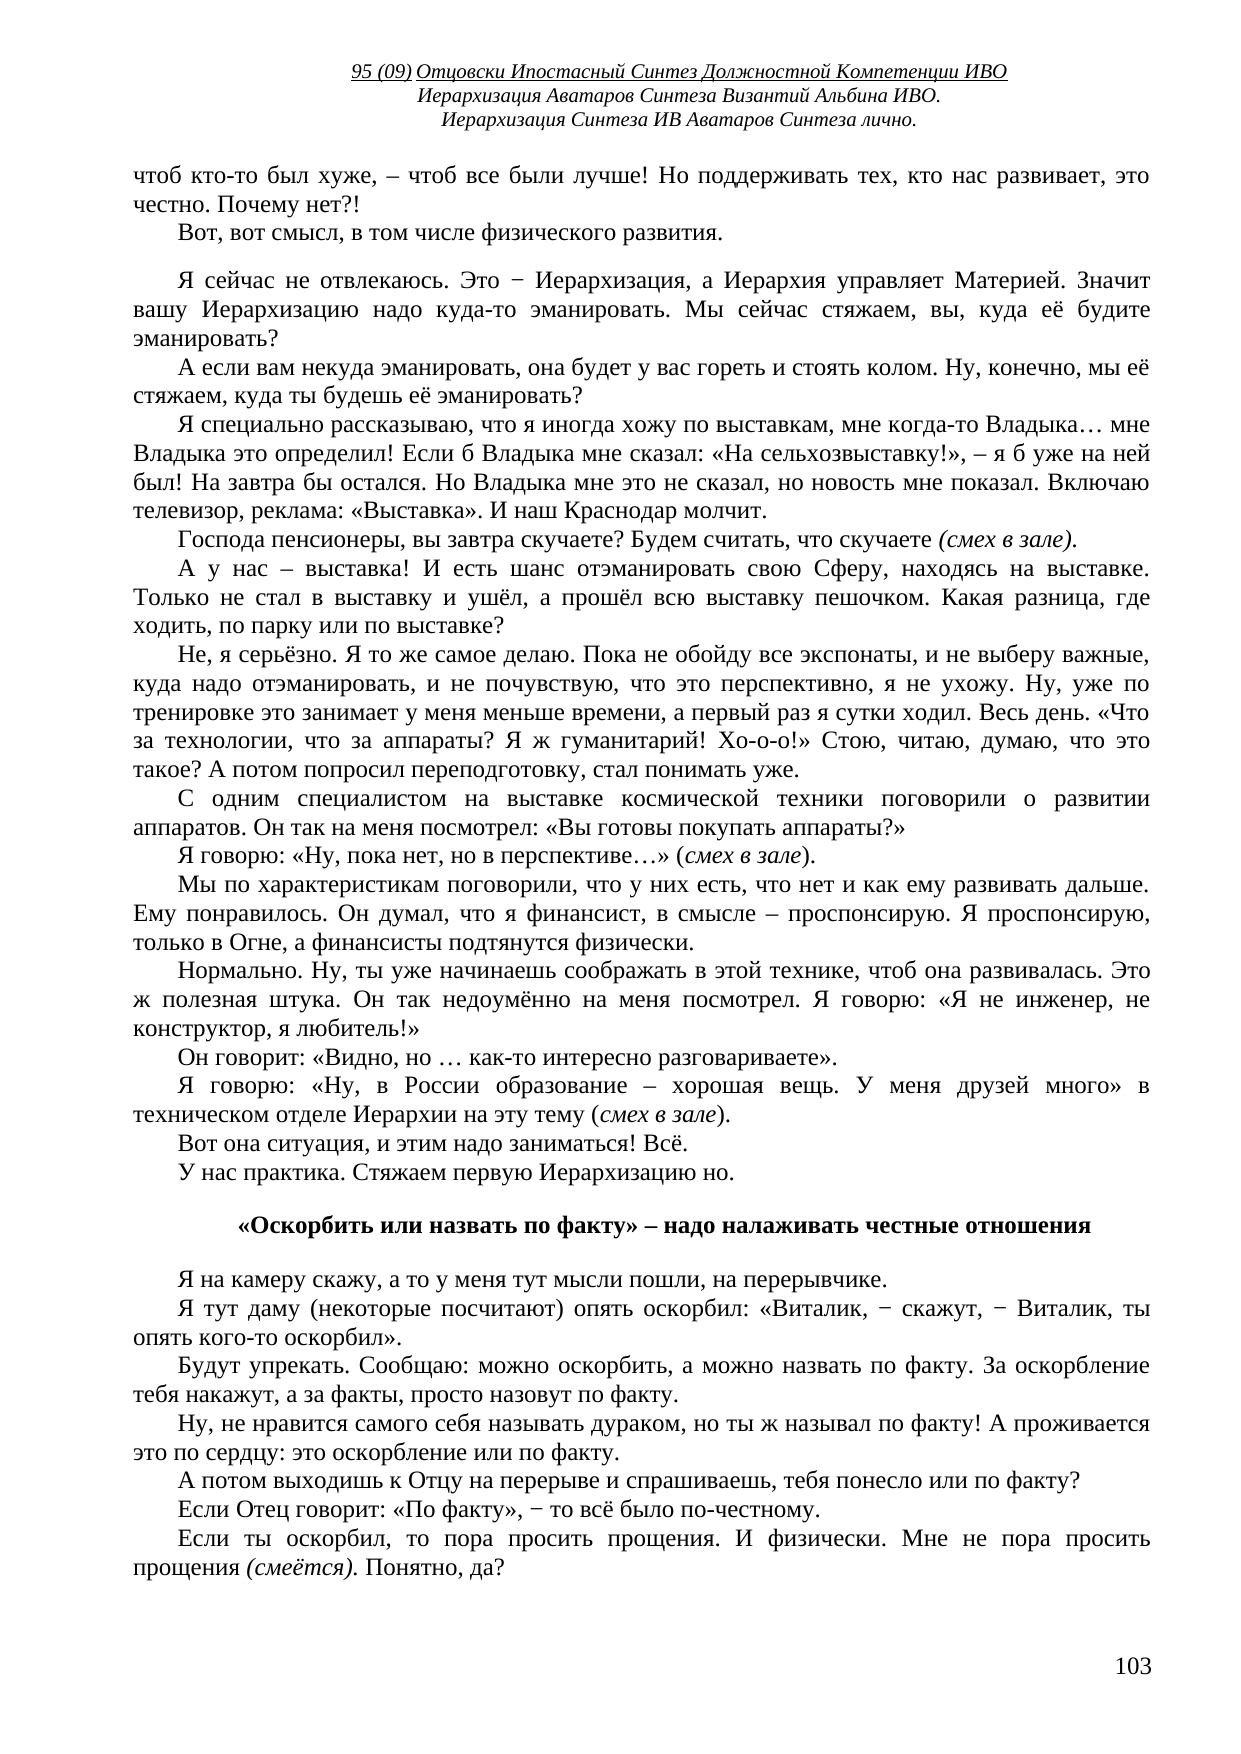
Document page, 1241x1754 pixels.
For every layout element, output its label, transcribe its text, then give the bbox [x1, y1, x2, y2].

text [133, 160, 1152, 217]
text А если вам некуда эманировать, она будет у вас гореть и стоять колом. Ну, конечно, мы её стяжаем, куда ты будешь её эманировать? [133, 352, 1152, 409]
text У нас практика. Стяжаем первую Иерархизацию но. [133, 1157, 1152, 1185]
text Я специально рассказываю, что я иногда хожу по выставкам, мне когда-то Владыка… мне Владыка это определил! Если б Владыка мне сказал: «На сельхозвыставку!», – я б уже на ней был! На завтра бы остался. Но Владыка мне это не сказал, но новость мне показал. Включаю телевизор, реклама: «Выставка». И наш Краснодар молчит. [133, 409, 1152, 524]
text Я сейчас не отвлекаюсь. Это − Иерархизация, а Иерархия управляет Материей. Значит вашу Иерархизацию надо куда-то эманировать. Мы сейчас стяжаем, вы, куда её будите эманировать? [133, 265, 1152, 352]
text Будут упрекать. Сообщаю: можно оскорбить, а можно назвать по факту. За оскорбление тебя накажут, а за факты, просто назовут по факту. [133, 1350, 1152, 1408]
text Если Отец говорит: «По факту», − то всё было по-честному. [133, 1494, 1152, 1523]
text Я тут даму (некоторые посчитают) опять оскорбил: «Виталик, − скажут, − Виталик, ты опять кого-то оскорбил». [133, 1293, 1152, 1350]
text А у нас – выставка! И есть шанс отэманировать свою Сферу, находясь на выставке. Только не стал в выставку и ушёл, а прошёл всю выставку пешочком. Какая разница, где ходить, по парку или по выставке? [133, 553, 1152, 639]
text Ну, не нравится самого себя называть дураком, но ты ж называл по факту! А проживается это по сердцу: это оскорбление или по факту. [133, 1408, 1152, 1465]
text С одним специалистом на выставке космической техники поговорили о развитии аппаратов. Он так на меня посмотрел: «Вы готовы покупать аппараты?» [133, 783, 1152, 840]
text Нормально. Ну, ты уже начинаешь соображать в этой технике, чтоб она развивалась. Это ж полезная штука. Он так недоумённо на меня посмотрел. Я говорю: «Я не инженер, не конструктор, я любитель!» [133, 955, 1152, 1042]
text А потом выходишь к Отцу на перерыве и спрашиваешь, тебя понесло или по факту? [133, 1465, 1152, 1494]
text Если ты оскорбил, то пора просить прощения. И физически. Мне не пора просить прощения (смеётся). Понятно, да? [133, 1523, 1152, 1580]
text Я говорю: «Ну, в России образование – хорошая вещь. У меня друзей много» в техническом отделе Иерархии на эту тему (смех в зале). [133, 1070, 1152, 1128]
text Он говорит: «Видно, но … как-то интересно разговариваете». [133, 1042, 1152, 1070]
text Не, я серьёзно. Я то же самое делаю. Пока не обойду все экспонаты, и не выберу важные, куда надо отэманировать, и не почувствую, что это перспективно, я не ухожу. Ну, уже по тренировке это занимает у меня меньше времени, а первый раз я сутки ходил. Весь день. «Что за технологии, что за аппараты? Я ж гуманитарий! Хо-о-о!» Стою, читаю, думаю, что это такое? А потом попросил переподготовку, стал понимать уже. [133, 639, 1152, 783]
text Я на камеру скажу, а то у меня тут мысли пошли, на перерывчике. [133, 1264, 1152, 1293]
text Вот она ситуация, и этим надо заниматься! Всё. [133, 1128, 1152, 1157]
text Мы по характеристикам поговорили, что у них есть, что нет и как ему развивать дальше. Ему понравилось. Он думал, что я финансист, в смысле – проспонсирую. Я проспонсирую, только в Огне, а финансисты подтянутся физически. [133, 869, 1152, 955]
text Я говорю: «Ну, пока нет, но в перспективе…» (смех в зале). [133, 840, 1152, 869]
text Господа пенсионеры, вы завтра скучаете? Будем считать, что скучаете (смех в зале). [133, 524, 1152, 553]
text Вот, вот смысл, в том числе физического развития. [133, 217, 1152, 246]
subtitle «Оскорбить или назвать по факту» – надо налаживать честные отношения [133, 1210, 1152, 1239]
